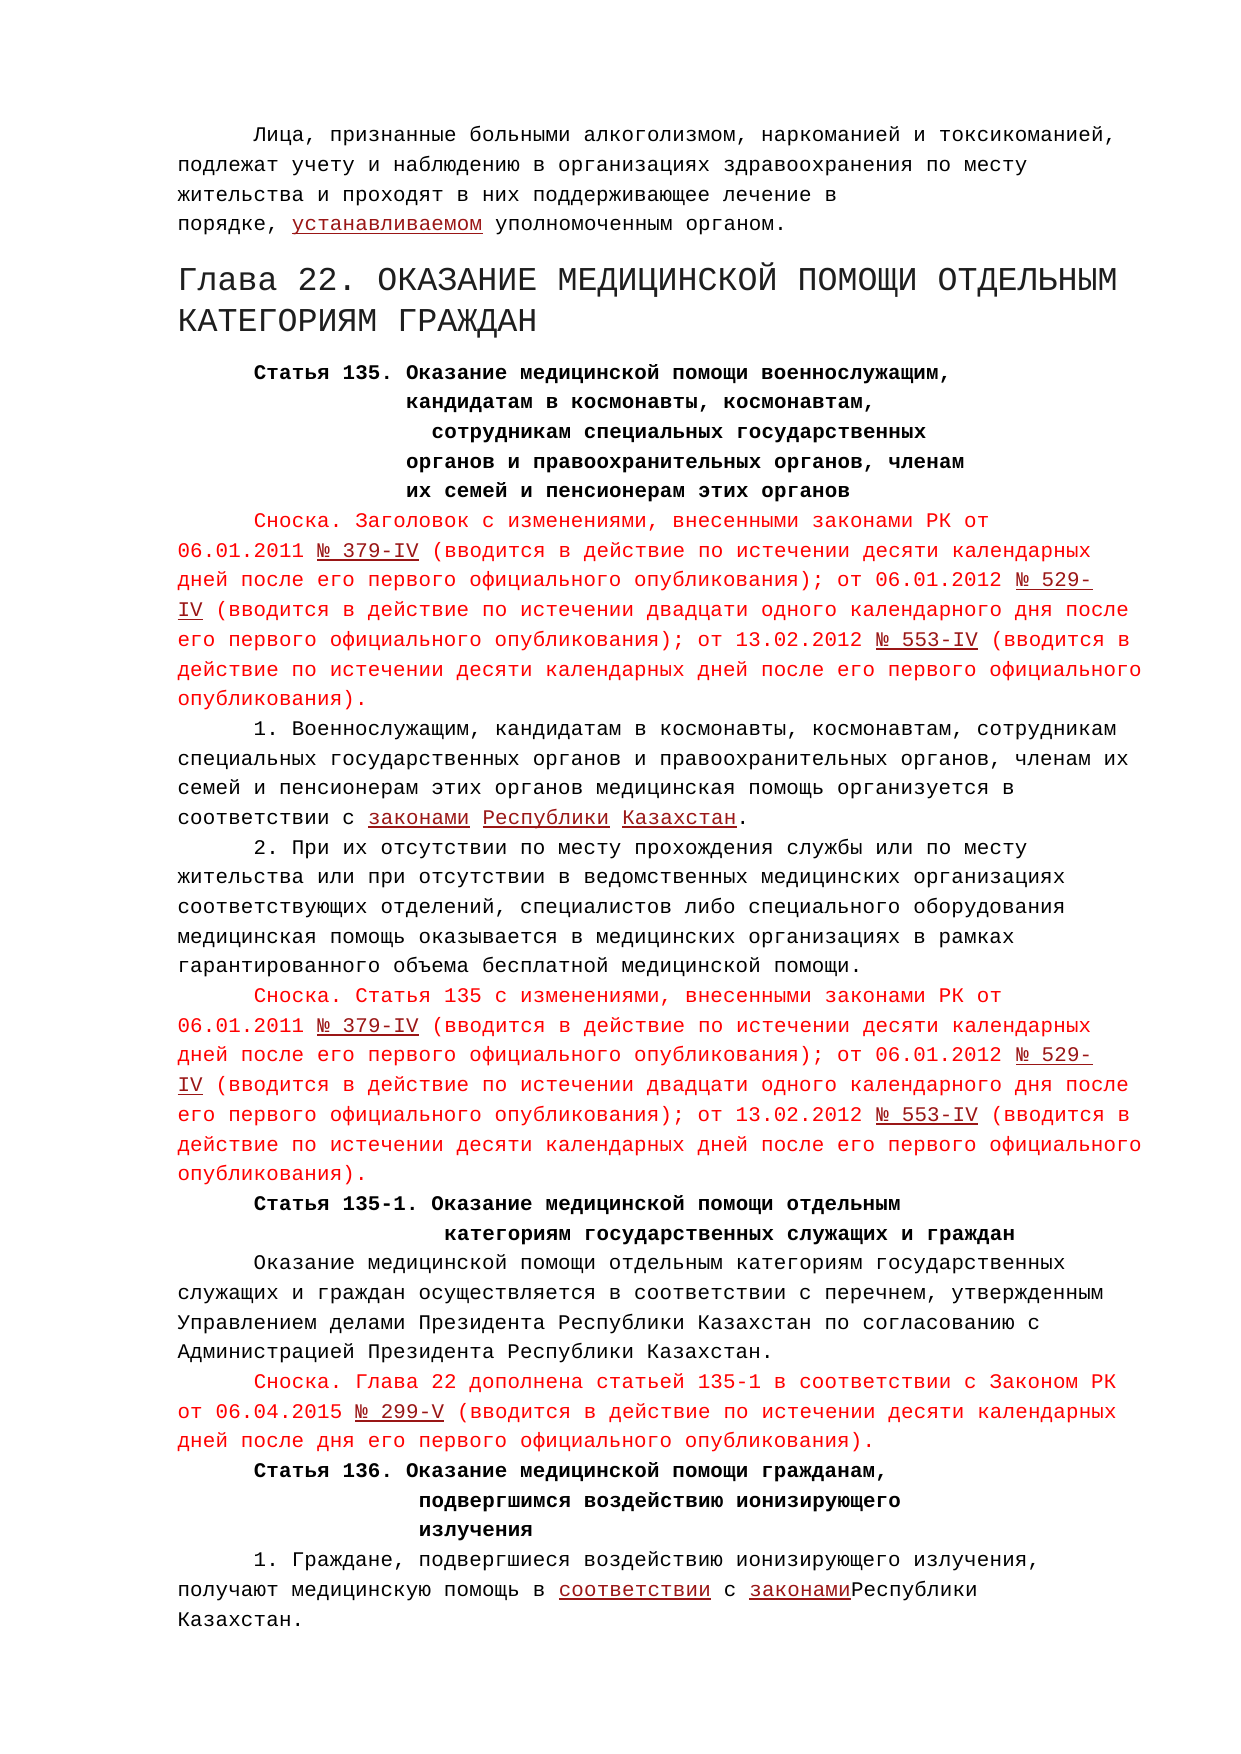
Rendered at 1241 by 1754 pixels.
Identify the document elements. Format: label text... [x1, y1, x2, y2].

text Оказание медицинской помощи отдельным категориям государственных служащих и граждан осуществляется в соответствии с перечнем, утвержденным Управлением делами Президента Республики Казахстан по согласованию с Администрацией Президента Республики Казахстан. Сноска. Глава 22 дополнена статьей 135-1 в соответствии с Законом РК от 06.04.2015 № 299-V (вводится в действие по истечении десяти календарных дней после дня его первого официального опубликования). [177, 1246, 1152, 1454]
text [177, 1543, 1152, 1632]
text Статья 135. Оказание медицинской помощи военнослужащим, кандидатам в космонавты, космонавтам, сотрудникам специальных государственных органов и правоохранительных органов, членам их семей и пенсионерам этих органов [177, 356, 1152, 504]
text Сноска. Заголовок с изменениями, внесенными законами РК от 06.01.2011 № 379-IV (вводится в действие по истечении десяти календарных дней после его первого официального опубликования); от 06.01.2012 № 529-IV (вводится в действие по истечении двадцати одного календарного дня после его первого официального опубликования); от 13.02.2012 № 553-IV (вводится в действие по истечении десяти календарных дней после его первого официального опубликования). [177, 504, 1152, 712]
text Статья 136. Оказание медицинской помощи гражданам, подвергшимся воздействию ионизирующего излучения [177, 1454, 1152, 1543]
text Статья 135-1. Оказание медицинской помощи отдельным категориям государственных служащих и граждан [177, 1187, 1152, 1246]
text Глава 22. ОКАЗАНИЕ МЕДИЦИНСКОЙ ПОМОЩИ ОТДЕЛЬНЫМ КАТЕГОРИЯМ ГРАЖДАН [177, 260, 1152, 342]
text 1. Военнослужащим, кандидатам в космонавты, космонавтам, сотрудникам специальных государственных органов и правоохранительных органов, членам их семей и пенсионерам этих органов медицинская помощь организуется в соответствии с законами Республики Казахстан. 2. При их отсутствии по месту прохождения службы или по месту жительства или при отсутствии в ведомственных медицинских организациях соответствующих отделений, специалистов либо специального оборудования медицинская помощь оказывается в медицинских организациях в рамках гарантированного объема бесплатной медицинской помощи. Сноска. Статья 135 с изменениями, внесенными законами РК от 06.01.2011 № 379-IV (вводится в действие по истечении десяти календарных дней после его первого официального опубликования); от 06.01.2012 № 529-IV (вводится в действие по истечении двадцати одного календарного дня после его первого официального опубликования); от 13.02.2012 № 553-IV (вводится в действие по истечении десяти календарных дней после его первого официального опубликования). [177, 712, 1152, 1187]
text Лица, признанные больными алкоголизмом, наркоманией и токсикоманией, подлежат учету и наблюдению в организациях здравоохранения по месту жительства и проходят в них поддерживающее лечение в порядке, устанавливаемом уполномоченным органом. [177, 118, 1152, 237]
